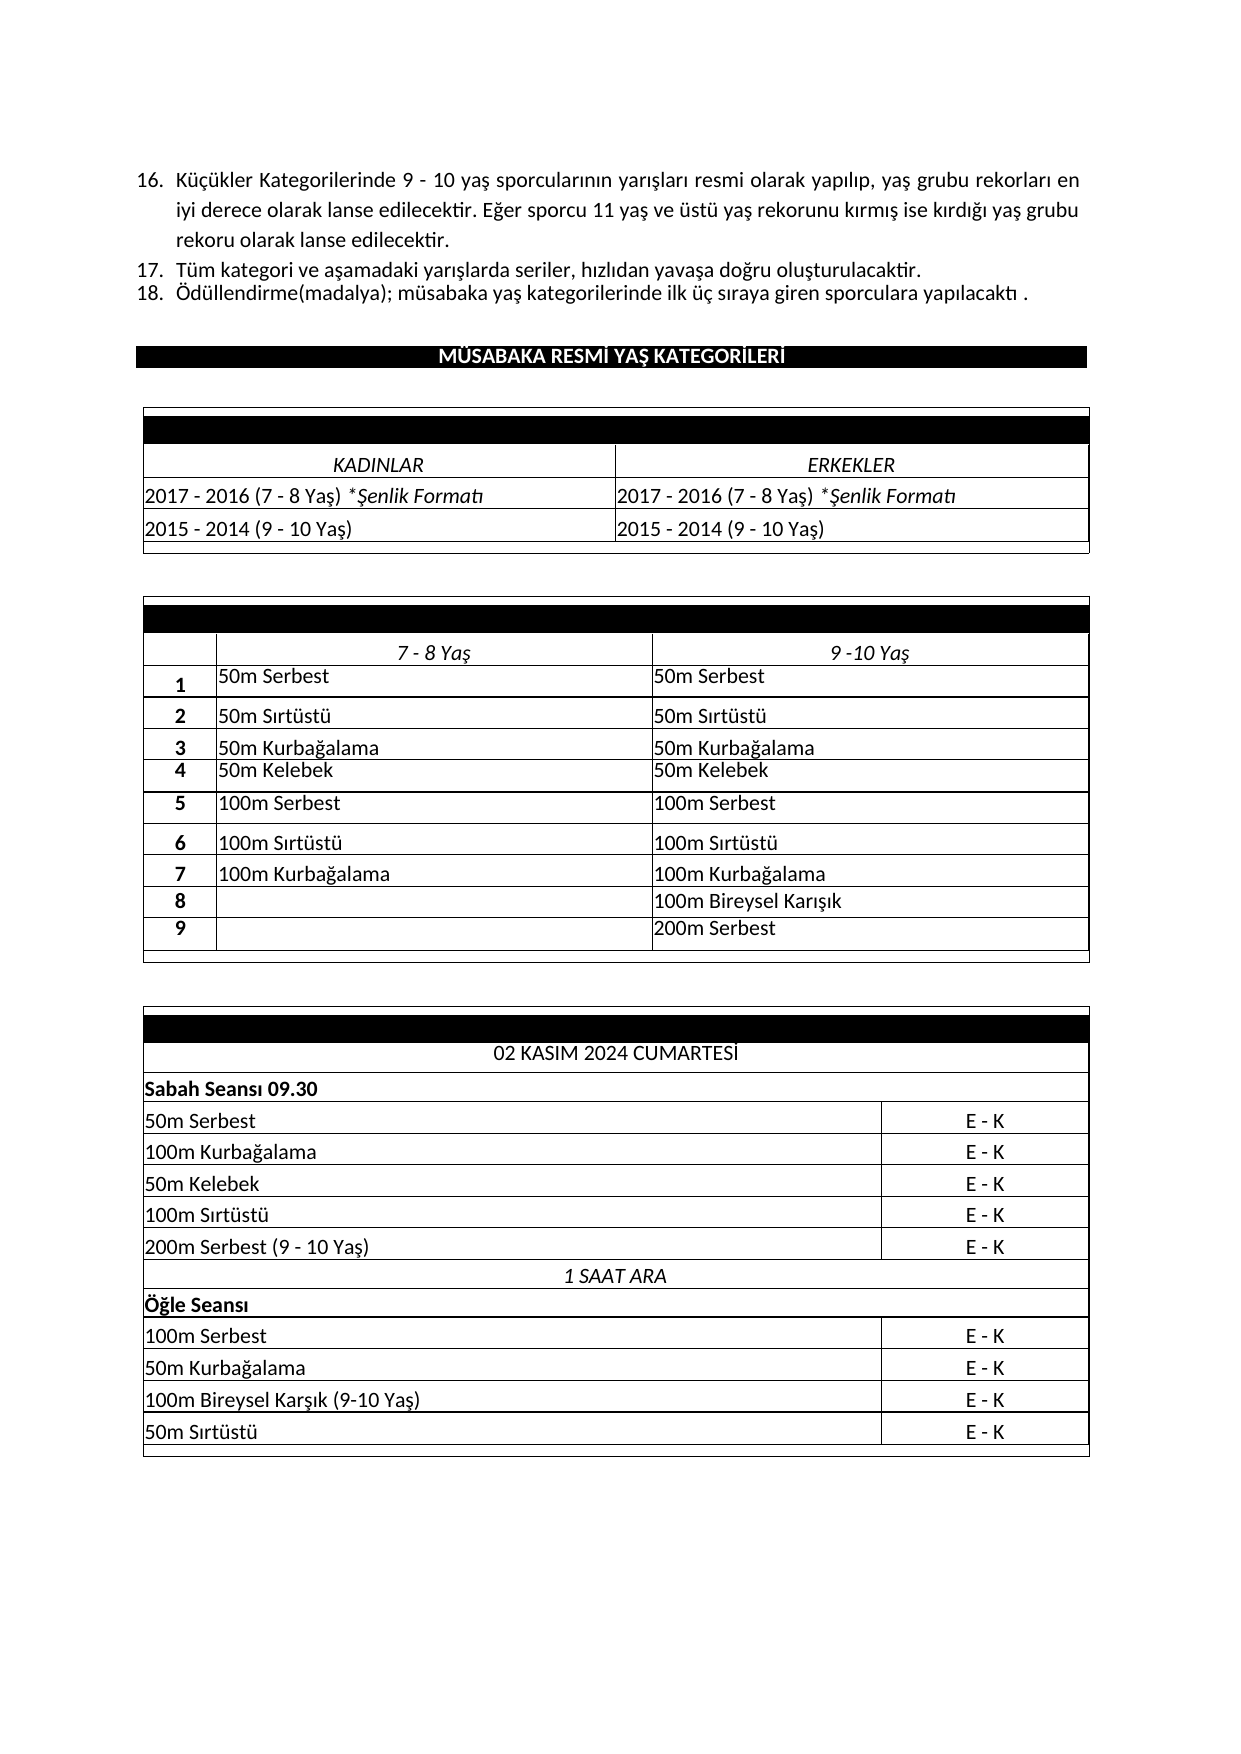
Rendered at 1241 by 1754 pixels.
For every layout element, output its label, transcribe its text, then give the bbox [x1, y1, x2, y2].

table_cell 9 -10 Yaş [653, 634, 1088, 665]
table_cell 9 [144, 918, 216, 950]
table_cell 2017 - 2016 (7 - 8 Yaş) *Şenlik Formatı [616, 478, 1088, 508]
table_cell 2017 - 2016 (7 - 8 Yaş) *Şenlik Formatı [144, 478, 615, 508]
table_cell E - K [882, 1102, 1088, 1133]
table_cell 50m Sırtüstü [653, 698, 1088, 728]
table_cell Öğle Seansı [144, 1289, 1088, 1316]
table_cell 5 [144, 793, 216, 823]
table_cell E - K [882, 1381, 1088, 1411]
table_cell 200m Serbest [653, 918, 1088, 950]
table_cell 100m Sırtüstü [217, 824, 652, 854]
table_cell Sabah Seansı 09.30 [144, 1073, 1088, 1101]
table_cell 50m Kurbağalama [217, 729, 652, 759]
table_cell 50m Kurbağalama [144, 1349, 881, 1380]
table_cell E - K [882, 1197, 1088, 1227]
text MÜSABAKA RESMİ YAŞ KATEGORİLERİ [136, 346, 1087, 368]
table_cell 7 - 8 Yaş [217, 634, 652, 665]
table_cell 1 SAAT ARA [144, 1260, 1088, 1287]
table_cell 200m Serbest (9 - 10 Yaş) [144, 1228, 881, 1258]
table_cell [217, 918, 652, 950]
table_cell 7 [144, 855, 216, 886]
table_cell 100m Bireysel Karışık [653, 887, 1088, 917]
table_cell [217, 887, 652, 917]
table_cell 50m Sırtüstü [144, 1413, 881, 1444]
table_cell 50m Kelebek [217, 760, 652, 791]
table_cell E - K [882, 1228, 1088, 1258]
table_header YARIŞMA PROGRAMI [144, 1015, 1089, 1043]
table_cell E - K [882, 1349, 1088, 1380]
table_cell 100m Kurbağalama [653, 855, 1088, 886]
table_cell 2 [144, 698, 216, 728]
table_cell E - K [882, 1165, 1088, 1196]
table_cell 4 [144, 760, 216, 791]
table_cell KADINLAR [144, 445, 615, 477]
list Tüm kategori ve aşamadaki yarışlarda seriler, hızlıdan yavaşa doğru oluşturulacaktir. [136, 253, 1096, 283]
table_cell 100m Serbest [653, 793, 1088, 823]
list Küçükler Kategorilerinde 9 - 10 yaş sporcularının yarışları resmi olarak yapılıp, yaş grubu rekorları en iyi derece olarak lanse edilecektir. Eğer sporcu 11 yaş ve üstü yaş rekorunu kırmış ise kırdığı yaş grubu rekoru olarak lanse edilecektir. [136, 163, 1081, 253]
table_cell 50m Kelebek [653, 760, 1088, 791]
table_cell 1 [144, 666, 216, 696]
table_cell 3 [144, 729, 216, 759]
table_cell 02 KASIM 2024 CUMARTESİ [144, 1043, 1088, 1072]
table_header KÜÇÜKLER KATEGORİSİ [144, 416, 1089, 444]
table_cell E - K [882, 1134, 1088, 1164]
table_cell 8 [144, 887, 216, 917]
table_header YAŞ GRUPLARININ YÜZECEĞİ YARIŞLAR [144, 605, 1089, 633]
table_cell 6 [144, 824, 216, 854]
table_cell 100m Kurbağalama [144, 1134, 881, 1164]
table_cell 50m Serbest [653, 666, 1088, 696]
table_cell 100m Sırtüstü [653, 824, 1088, 854]
table_cell 100m Serbest [217, 793, 652, 823]
table_cell 50m Kurbağalama [653, 729, 1088, 759]
table_cell [144, 634, 216, 665]
table_cell 100m Kurbağalama [217, 855, 652, 886]
table_cell 50m Kelebek [144, 1165, 881, 1196]
table_cell 50m Serbest [144, 1102, 881, 1133]
table_cell 2015 - 2014 (9 - 10 Yaş) [144, 509, 615, 541]
table_cell 100m Sırtüstü [144, 1197, 881, 1227]
list Ödüllendirme(madalya); müsabaka yaş kategorilerinde ilk üç sıraya giren sporculara yapılacaktı . [136, 283, 1096, 305]
table_cell 50m Sırtüstü [217, 698, 652, 728]
table_cell E - K [882, 1413, 1088, 1444]
table_cell ERKEKLER [616, 445, 1088, 477]
table_cell 2015 - 2014 (9 - 10 Yaş) [616, 509, 1088, 541]
table_cell 100m Bireysel Karşık (9-10 Yaş) [144, 1381, 881, 1411]
table_cell 50m Serbest [217, 666, 652, 696]
table_cell 100m Serbest [144, 1318, 881, 1348]
table_cell E - K [882, 1318, 1088, 1348]
